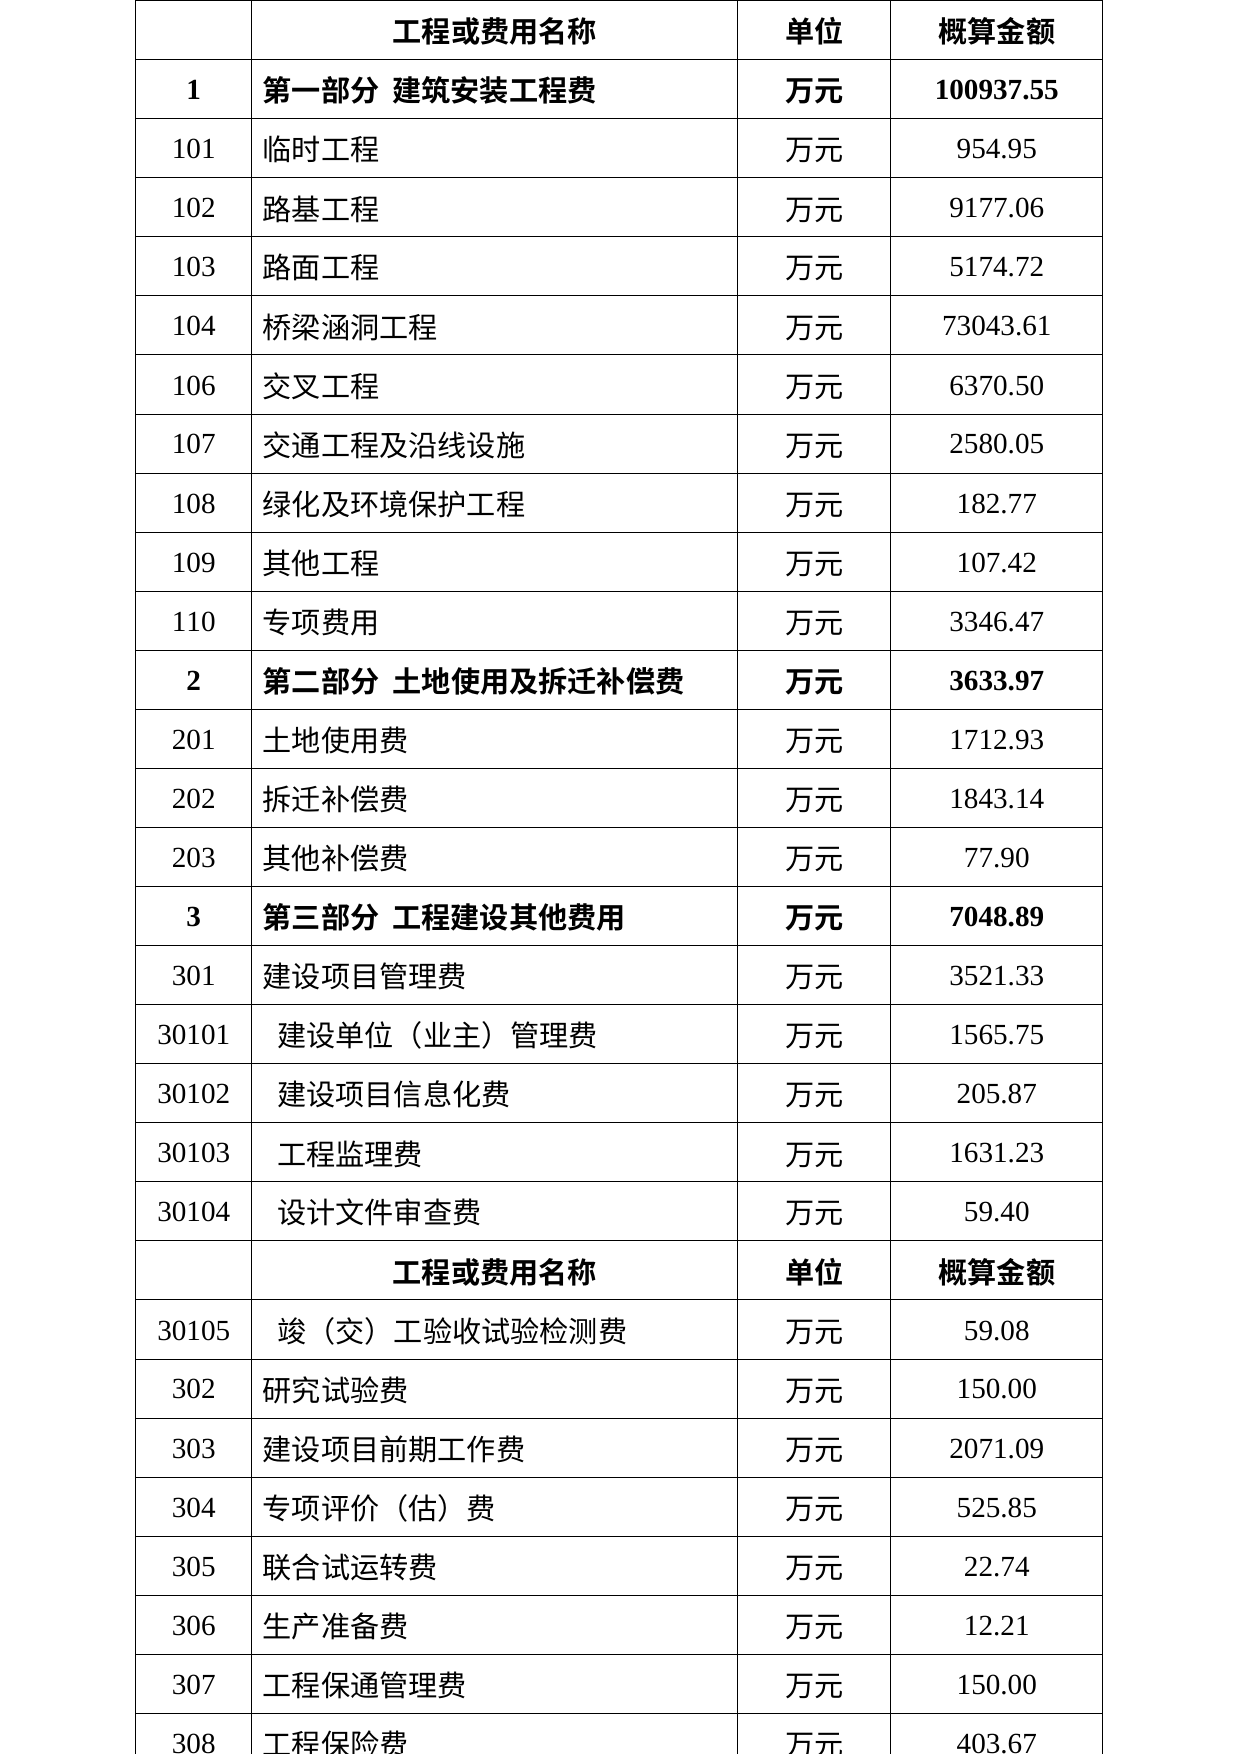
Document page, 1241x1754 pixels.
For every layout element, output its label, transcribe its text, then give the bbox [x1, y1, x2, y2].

table_cell 7048.89 [891, 887, 1102, 945]
table_cell 万元 [738, 533, 890, 591]
table_cell 403.67 [891, 1714, 1102, 1754]
table_cell 第三部分 工程建设其他费用 [252, 887, 737, 945]
table_cell 1843.14 [891, 769, 1102, 827]
table_cell 308 [136, 1714, 251, 1754]
table_cell 30105 [136, 1300, 251, 1358]
table_cell 建设单位（业主）管理费 [252, 1005, 737, 1063]
table_cell 5174.72 [891, 237, 1102, 295]
table_cell 1 [136, 60, 251, 118]
table_cell 30102 [136, 1064, 251, 1122]
table_cell 205.87 [891, 1064, 1102, 1122]
table_cell 万元 [738, 946, 890, 1004]
table_cell 59.08 [891, 1300, 1102, 1358]
table_cell 3633.97 [891, 651, 1102, 709]
table_cell 万元 [738, 355, 890, 413]
table_cell 第一部分 建筑安装工程费 [252, 60, 737, 118]
table_cell 1565.75 [891, 1005, 1102, 1063]
table_cell 77.90 [891, 828, 1102, 886]
table_cell 其他补偿费 [252, 828, 737, 886]
table_cell 30101 [136, 1005, 251, 1063]
table_cell 交叉工程 [252, 355, 737, 413]
table_cell 工程监理费 [252, 1123, 737, 1181]
table_cell 万元 [738, 474, 890, 532]
table_cell 2071.09 [891, 1419, 1102, 1477]
table_cell 专项评价（估）费 [252, 1478, 737, 1536]
table_cell 万元 [738, 887, 890, 945]
table_cell 建设项目管理费 [252, 946, 737, 1004]
table_cell 110 [136, 592, 251, 650]
table_cell 万元 [738, 296, 890, 354]
table_cell 万元 [738, 60, 890, 118]
table_cell 万元 [738, 710, 890, 768]
table_cell 万元 [738, 769, 890, 827]
table_cell 59.40 [891, 1182, 1102, 1240]
table_cell 万元 [738, 651, 890, 709]
table_cell 303 [136, 1419, 251, 1477]
table_cell 土地使用费 [252, 710, 737, 768]
table_cell 联合试运转费 [252, 1537, 737, 1595]
table_cell 106 [136, 355, 251, 413]
table_cell 2580.05 [891, 415, 1102, 472]
table_cell 203 [136, 828, 251, 886]
table_cell 万元 [738, 1478, 890, 1536]
table_cell 工程保通管理费 [252, 1655, 737, 1713]
table_cell 305 [136, 1537, 251, 1595]
table_cell 9177.06 [891, 178, 1102, 236]
table_cell 万元 [738, 1123, 890, 1181]
table_cell 107 [136, 415, 251, 472]
table_cell 万元 [738, 178, 890, 236]
table_cell 73043.61 [891, 296, 1102, 354]
table_cell 路面工程 [252, 237, 737, 295]
table_cell 万元 [738, 592, 890, 650]
table_cell 建设项目信息化费 [252, 1064, 737, 1122]
table_cell 万元 [738, 1655, 890, 1713]
table_cell 108 [136, 474, 251, 532]
table_cell 1712.93 [891, 710, 1102, 768]
table_cell 建设项目前期工作费 [252, 1419, 737, 1477]
table_cell 第二部分 土地使用及拆迁补偿费 [252, 651, 737, 709]
table_header 概算金额 [891, 1, 1102, 59]
table_cell 竣（交）工验收试验检测费 [252, 1300, 737, 1358]
table_cell 路基工程 [252, 178, 737, 236]
table_cell 182.77 [891, 474, 1102, 532]
table_cell 万元 [738, 1596, 890, 1654]
table_cell 万元 [738, 1300, 890, 1358]
table_cell 单位 [738, 1241, 890, 1299]
table_cell 107.42 [891, 533, 1102, 591]
table_cell 3346.47 [891, 592, 1102, 650]
table_cell 1631.23 [891, 1123, 1102, 1181]
table_cell 150.00 [891, 1655, 1102, 1713]
table_cell 201 [136, 710, 251, 768]
table_cell 104 [136, 296, 251, 354]
table_cell 绿化及环境保护工程 [252, 474, 737, 532]
table_cell 拆迁补偿费 [252, 769, 737, 827]
table_cell [136, 1241, 251, 1299]
table_cell 概算金额 [891, 1241, 1102, 1299]
table_cell 100937.55 [891, 60, 1102, 118]
table_cell 专项费用 [252, 592, 737, 650]
table_cell 22.74 [891, 1537, 1102, 1595]
table_cell 6370.50 [891, 355, 1102, 413]
table_cell 102 [136, 178, 251, 236]
table_cell 工程保险费 [252, 1714, 737, 1754]
table_cell 954.95 [891, 119, 1102, 177]
table_cell 3 [136, 887, 251, 945]
table_cell 525.85 [891, 1478, 1102, 1536]
table_cell 150.00 [891, 1360, 1102, 1417]
table_cell 2 [136, 651, 251, 709]
table_cell 万元 [738, 237, 890, 295]
table_header 单位 [738, 1, 890, 59]
table_cell 万元 [738, 1360, 890, 1417]
table_cell 万元 [738, 1182, 890, 1240]
table_cell 12.21 [891, 1596, 1102, 1654]
table_cell 桥梁涵洞工程 [252, 296, 737, 354]
table_cell 万元 [738, 828, 890, 886]
table_cell 万元 [738, 1005, 890, 1063]
table_cell 301 [136, 946, 251, 1004]
table_cell 交通工程及沿线设施 [252, 415, 737, 472]
table_cell 临时工程 [252, 119, 737, 177]
table_cell 307 [136, 1655, 251, 1713]
table_cell 109 [136, 533, 251, 591]
table_header 工程或费用名称 [252, 1, 737, 59]
table_cell 万元 [738, 1537, 890, 1595]
table_cell 万元 [738, 1064, 890, 1122]
table_cell 万元 [738, 1714, 890, 1754]
table_cell 其他工程 [252, 533, 737, 591]
table_cell 304 [136, 1478, 251, 1536]
table_cell 万元 [738, 1419, 890, 1477]
table_cell 202 [136, 769, 251, 827]
table_cell 3521.33 [891, 946, 1102, 1004]
table_cell 302 [136, 1360, 251, 1417]
table_cell 306 [136, 1596, 251, 1654]
table_cell 设计文件审查费 [252, 1182, 737, 1240]
table_cell 101 [136, 119, 251, 177]
table_cell 30104 [136, 1182, 251, 1240]
table_cell 研究试验费 [252, 1360, 737, 1417]
table_cell 103 [136, 237, 251, 295]
table_cell 30103 [136, 1123, 251, 1181]
table_cell 生产准备费 [252, 1596, 737, 1654]
table_cell 工程或费用名称 [252, 1241, 737, 1299]
table_cell 万元 [738, 119, 890, 177]
table_header [136, 1, 251, 59]
table_cell 万元 [738, 415, 890, 472]
